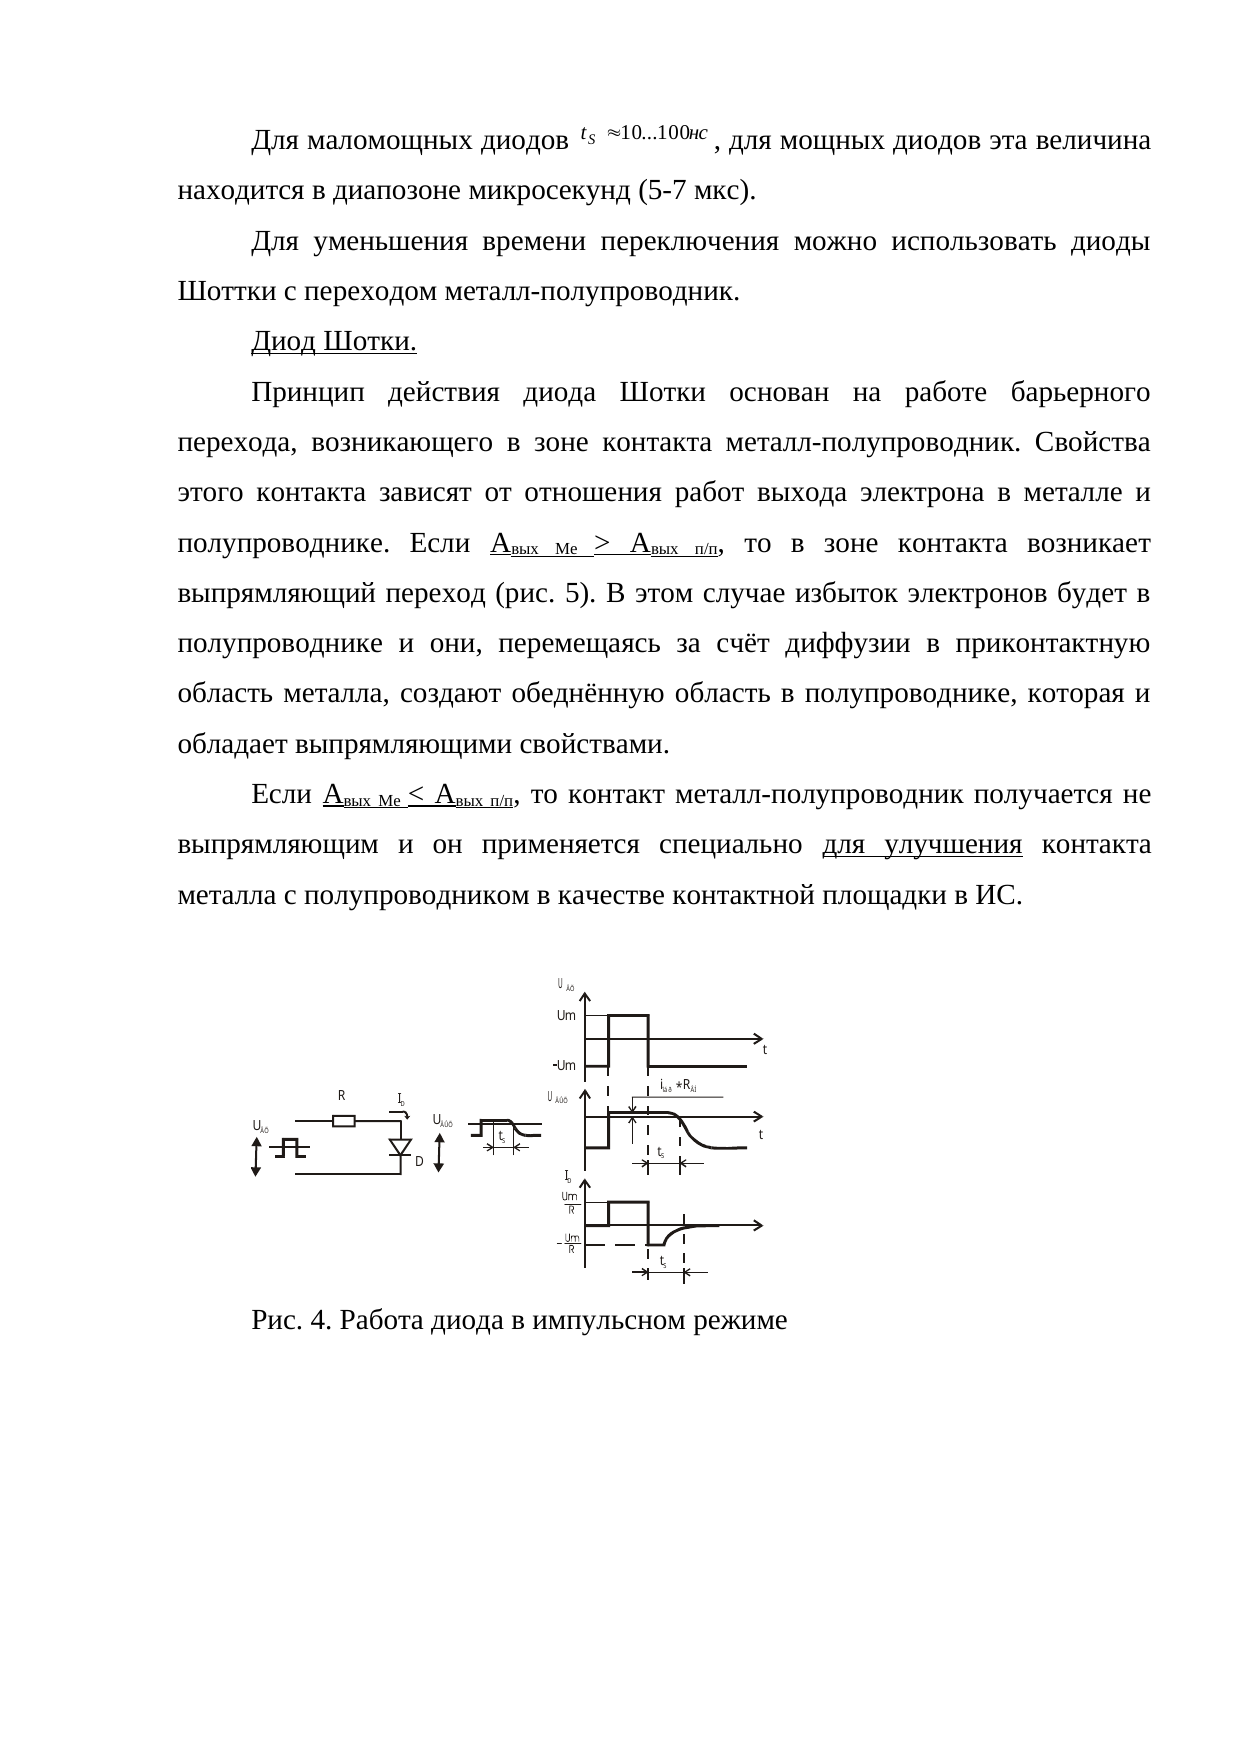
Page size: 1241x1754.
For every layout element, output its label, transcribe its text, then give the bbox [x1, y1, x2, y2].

text Принцип действия диода Шотки основан на работе барьерного перехода, возникающего в зоне контакта металл-полупроводник. Свойства этого контакта зависят от отношения работ выхода электрона в металле и полупроводнике. Если Авых Ме > Aвых п/п, то в зоне контакта возникает выпрямляющий переход (рис. 5). В этом случае избыток электронов будет в полупроводнике и они, перемещаясь за счёт диффузии в приконтактную область металла, создают обеднённую область в полупроводнике, которая и обладает выпрямляющими свойствами. [177, 374, 1152, 759]
text Для маломощных диодов , для мощных диодов эта величина находится в диапозоне микросекунд (5-7 мкс). [177, 118, 1152, 206]
text Диод Шотки. [177, 323, 1152, 357]
text Если Авых Ме < Aвых п/п, то контакт металл-полупроводник получается не выпрямляющим и он применяется специально для улучшения контакта металла с полупроводником в качестве контактной площадки в ИС. [177, 776, 1152, 910]
text Для уменьшения времени переключения можно использовать диоды Шоттки с переходом металл-полупроводник. [177, 223, 1152, 307]
text Рис. 4. Работа диода в импульсном режиме [177, 1302, 1152, 1336]
